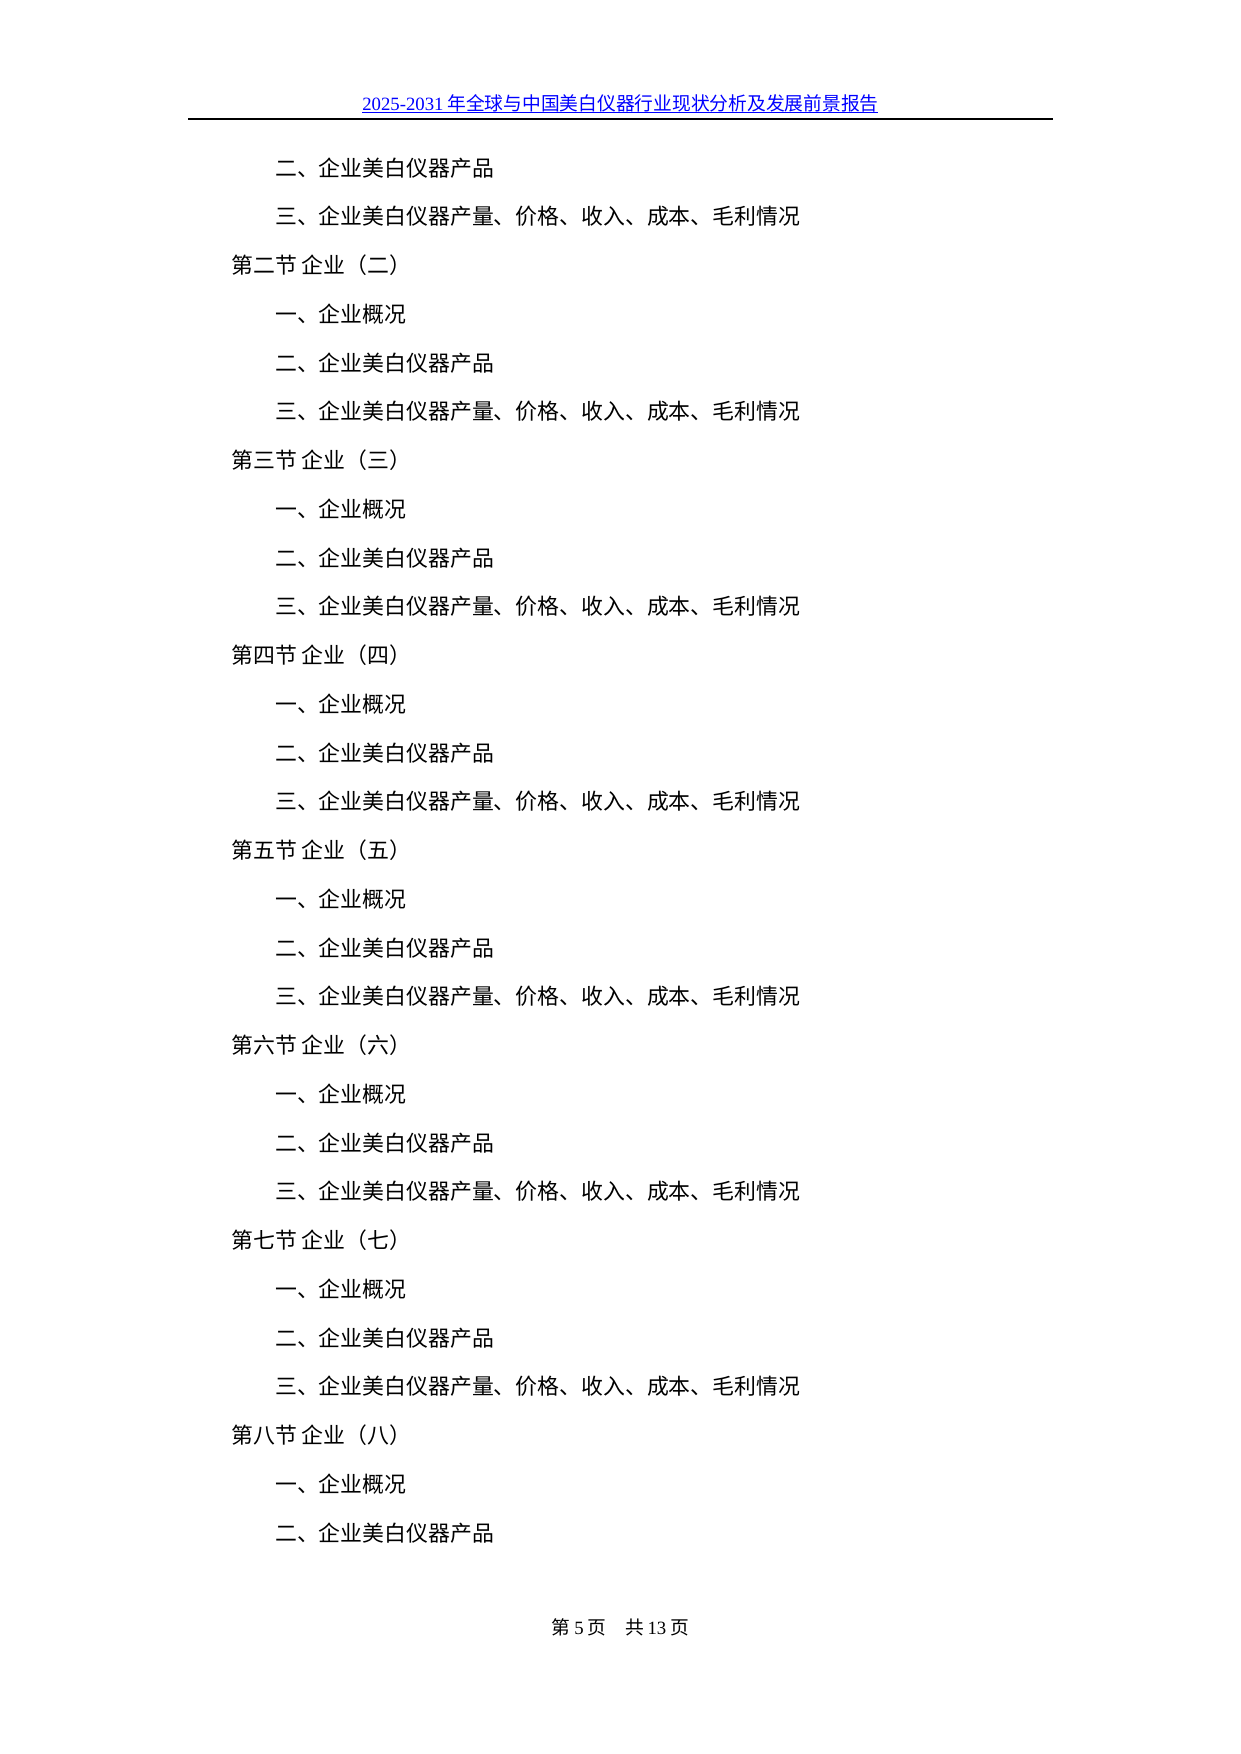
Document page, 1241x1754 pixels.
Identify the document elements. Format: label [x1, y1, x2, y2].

text [187, 150, 1053, 1548]
